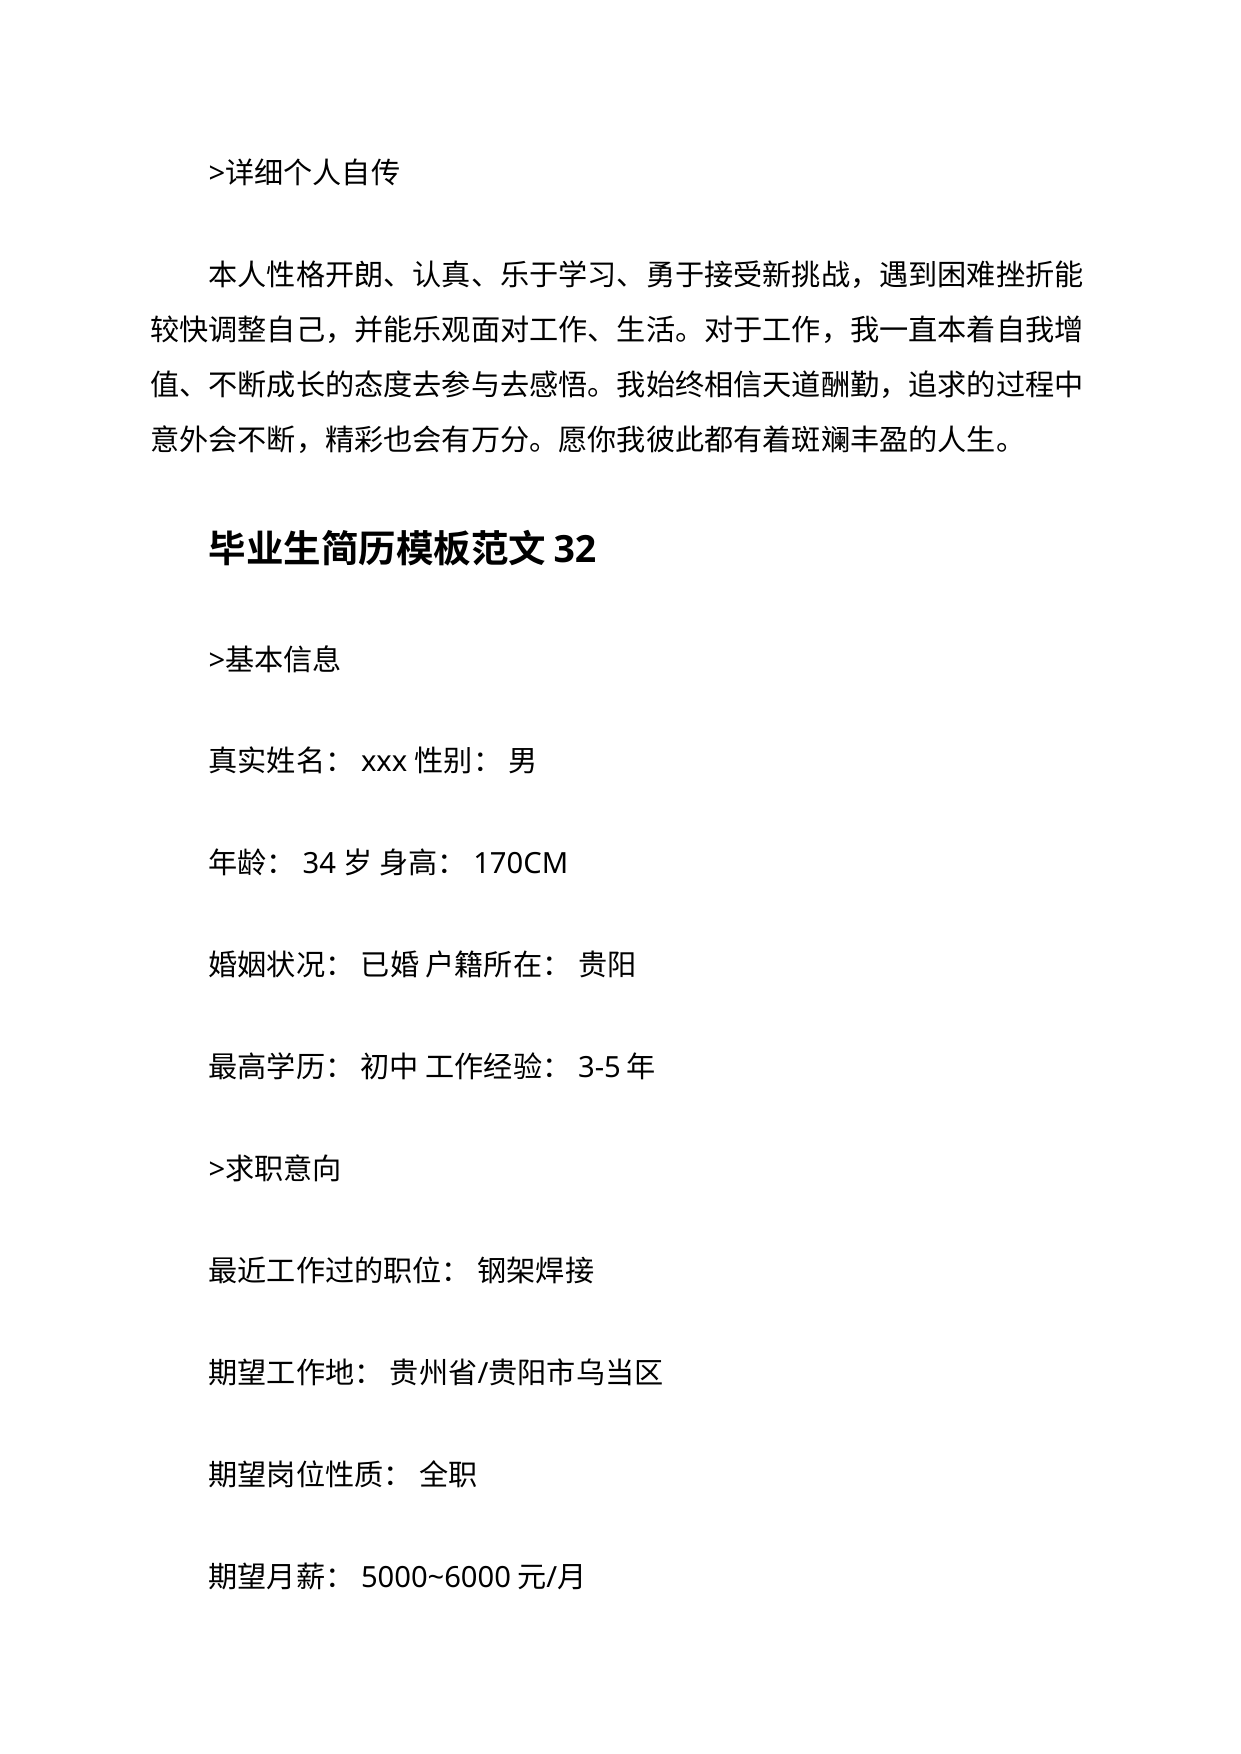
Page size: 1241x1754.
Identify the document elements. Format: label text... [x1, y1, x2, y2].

text >基本信息 [150, 636, 1090, 678]
text 本人性格开朗、认真、乐于学习、勇于接受新挑战，遇到困难挫折能较快调整自己，并能乐观面对工作、生活。对于工作，我一直本着自我增值、不断成长的态度去参与去感悟。我始终相信天道酬勤，追求的过程中意外会不断，精彩也会有万分。愿你我彼此都有着斑斓丰盈的人生。 [150, 252, 1090, 459]
text 真实姓名： xxx 性别： 男 [150, 738, 1090, 780]
text 年龄： 34 岁 身高： 170CM [150, 840, 1090, 882]
text 期望月薪： 5000~6000元/月 [150, 1553, 1090, 1596]
text 最近工作过的职位： 钢架焊接 [150, 1248, 1090, 1290]
text 最高学历： 初中 工作经验： 3-5年 [150, 1044, 1090, 1086]
text >求职意向 [150, 1146, 1090, 1188]
text 婚姻状况： 已婚 户籍所在： 贵阳 [150, 942, 1090, 984]
text >详细个人自传 [150, 150, 1090, 192]
text 毕业生简历模板范文32 [150, 518, 1090, 573]
text 期望工作地： 贵州省/贵阳市乌当区 [150, 1349, 1090, 1392]
text 期望岗位性质： 全职 [150, 1451, 1090, 1494]
